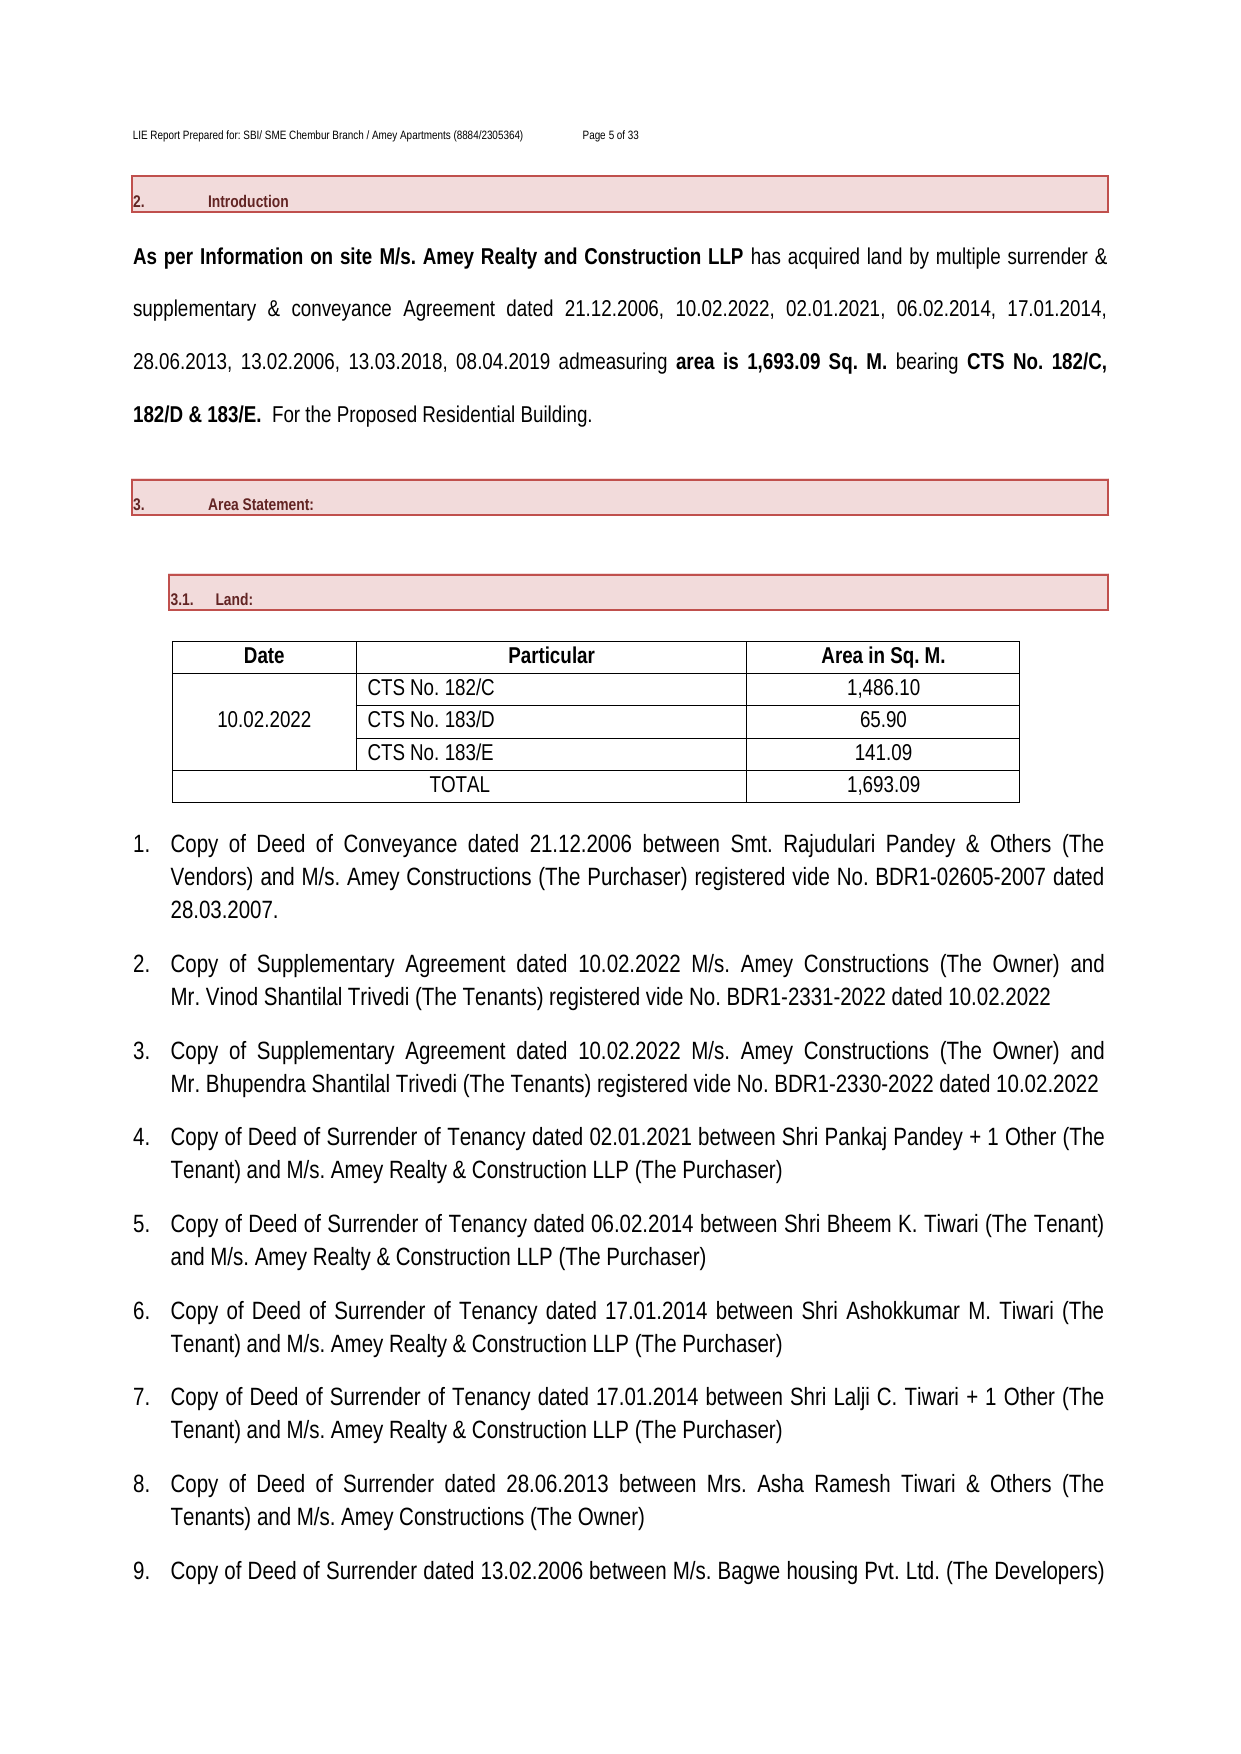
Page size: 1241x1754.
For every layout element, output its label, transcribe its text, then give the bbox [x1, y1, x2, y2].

list Copy of Deed of Surrender of Tenancy dated 17.01.2014 between Shri Lalji C. Tiwari + 1 Other (The Tenant) and M/s. Amey Realty & Construction LLP (The Purchaser) [133, 1382, 1107, 1444]
list Copy of Deed of Surrender of Tenancy dated 06.02.2014 between Shri Bheem K. Tiwari (The Tenant) and M/s. Amey Realty & Construction LLP (The Purchaser) [133, 1209, 1107, 1271]
table_cell CTS No. 183/E [357, 739, 746, 770]
table_cell 1,486.10 [747, 674, 1019, 705]
table_cell 1,693.09 [747, 771, 1019, 802]
list Copy of Deed of Surrender of Tenancy dated 02.01.2021 between Shri Pankaj Pandey + 1 Other (The Tenant) and M/s. Amey Realty & Construction LLP (The Purchaser) [133, 1122, 1107, 1184]
text As per Information on site M/s. Amey Realty and Construction LLP has acquired land by multiple surrender & supplementary & conveyance Agreement dated 21.12.2006, 10.02.2022, 02.01.2021, 06.02.2014, 17.01.2014, 28.06.2013, 13.02.2006, 13.03.2018, 08.04.2019 admeasuring area is 1,693.09 Sq. M. bearing CTS No. 182/C, 182/D & 183/E. For the Proposed Residential Building. [133, 243, 1107, 427]
list Copy of Supplementary Agreement dated 10.02.2022 M/s. Amey Constructions (The Owner) and Mr. Bhupendra Shantilal Trivedi (The Tenants) registered vide No. BDR1-2330-2022 dated 10.02.2022 [133, 1036, 1107, 1097]
table_header Particular [357, 642, 746, 673]
table_cell 65.90 [747, 706, 1019, 738]
list Copy of Deed of Surrender of Tenancy dated 17.01.2014 between Shri Ashokkumar M. Tiwari (The Tenant) and M/s. Amey Realty & Construction LLP (The Purchaser) [133, 1296, 1107, 1357]
subtitle Area Statement: [133, 481, 1107, 514]
list Copy of Supplementary Agreement dated 10.02.2022 M/s. Amey Constructions (The Owner) and Mr. Vinod Shantilal Trivedi (The Tenants) registered vide No. BDR1-2331-2022 dated 10.02.2022 [133, 949, 1107, 1011]
subtitle Land: [170, 576, 1107, 609]
table_header Area in Sq. M. [747, 642, 1019, 673]
table_header Date [173, 642, 356, 673]
list Copy of Deed of Surrender dated 28.06.2013 between Mrs. Asha Ramesh Tiwari & Others (The Tenants) and M/s. Amey Constructions (The Owner) [133, 1469, 1107, 1531]
table_cell 141.09 [747, 739, 1019, 770]
table_cell CTS No. 182/C [357, 674, 746, 705]
list Copy of Deed of Conveyance dated 21.12.2006 between Smt. Rajudulari Pandey & Others (The Vendors) and M/s. Amey Constructions (The Purchaser) registered vide No. BDR1-02605-2007 dated 28.03.2007. [133, 829, 1107, 924]
table_cell TOTAL [173, 771, 746, 802]
subtitle Introduction [133, 177, 1107, 211]
table_cell 10.02.2022 [173, 674, 356, 770]
table_cell CTS No. 183/D [357, 706, 746, 738]
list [133, 1556, 1107, 1584]
